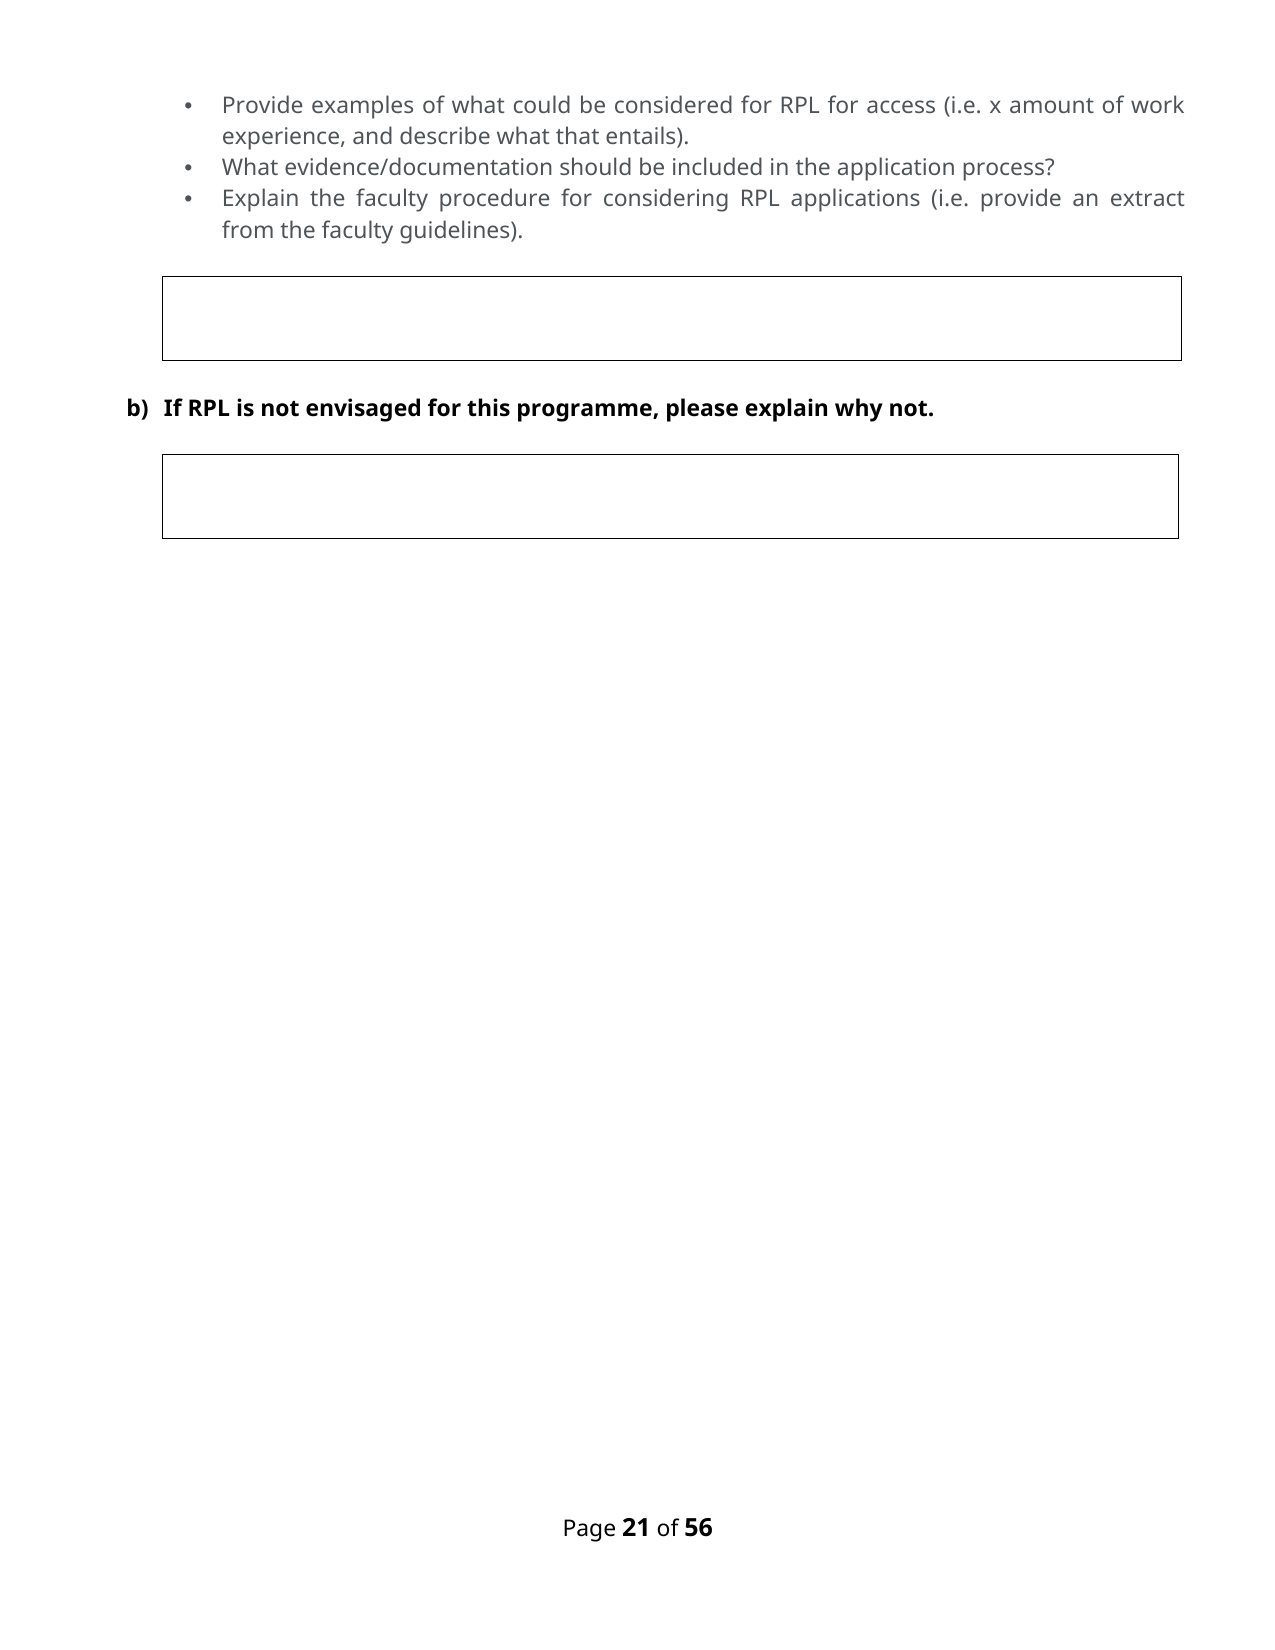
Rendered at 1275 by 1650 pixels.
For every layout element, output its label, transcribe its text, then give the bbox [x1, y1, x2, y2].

list Provide examples of what could be considered for RPL for access (i.e. x amount of work experience, and describe what that entails). [184, 89, 1186, 151]
list What evidence/documentation should be included in the application process? [184, 151, 1186, 182]
subtitle If RPL is not envisaged for this programme, please explain why not. [126, 392, 1186, 423]
list Explain the faculty procedure for considering RPL applications (i.e. provide an extract from the faculty guidelines). [184, 182, 1186, 245]
table_header [163, 277, 1181, 359]
table_header [163, 455, 1178, 538]
